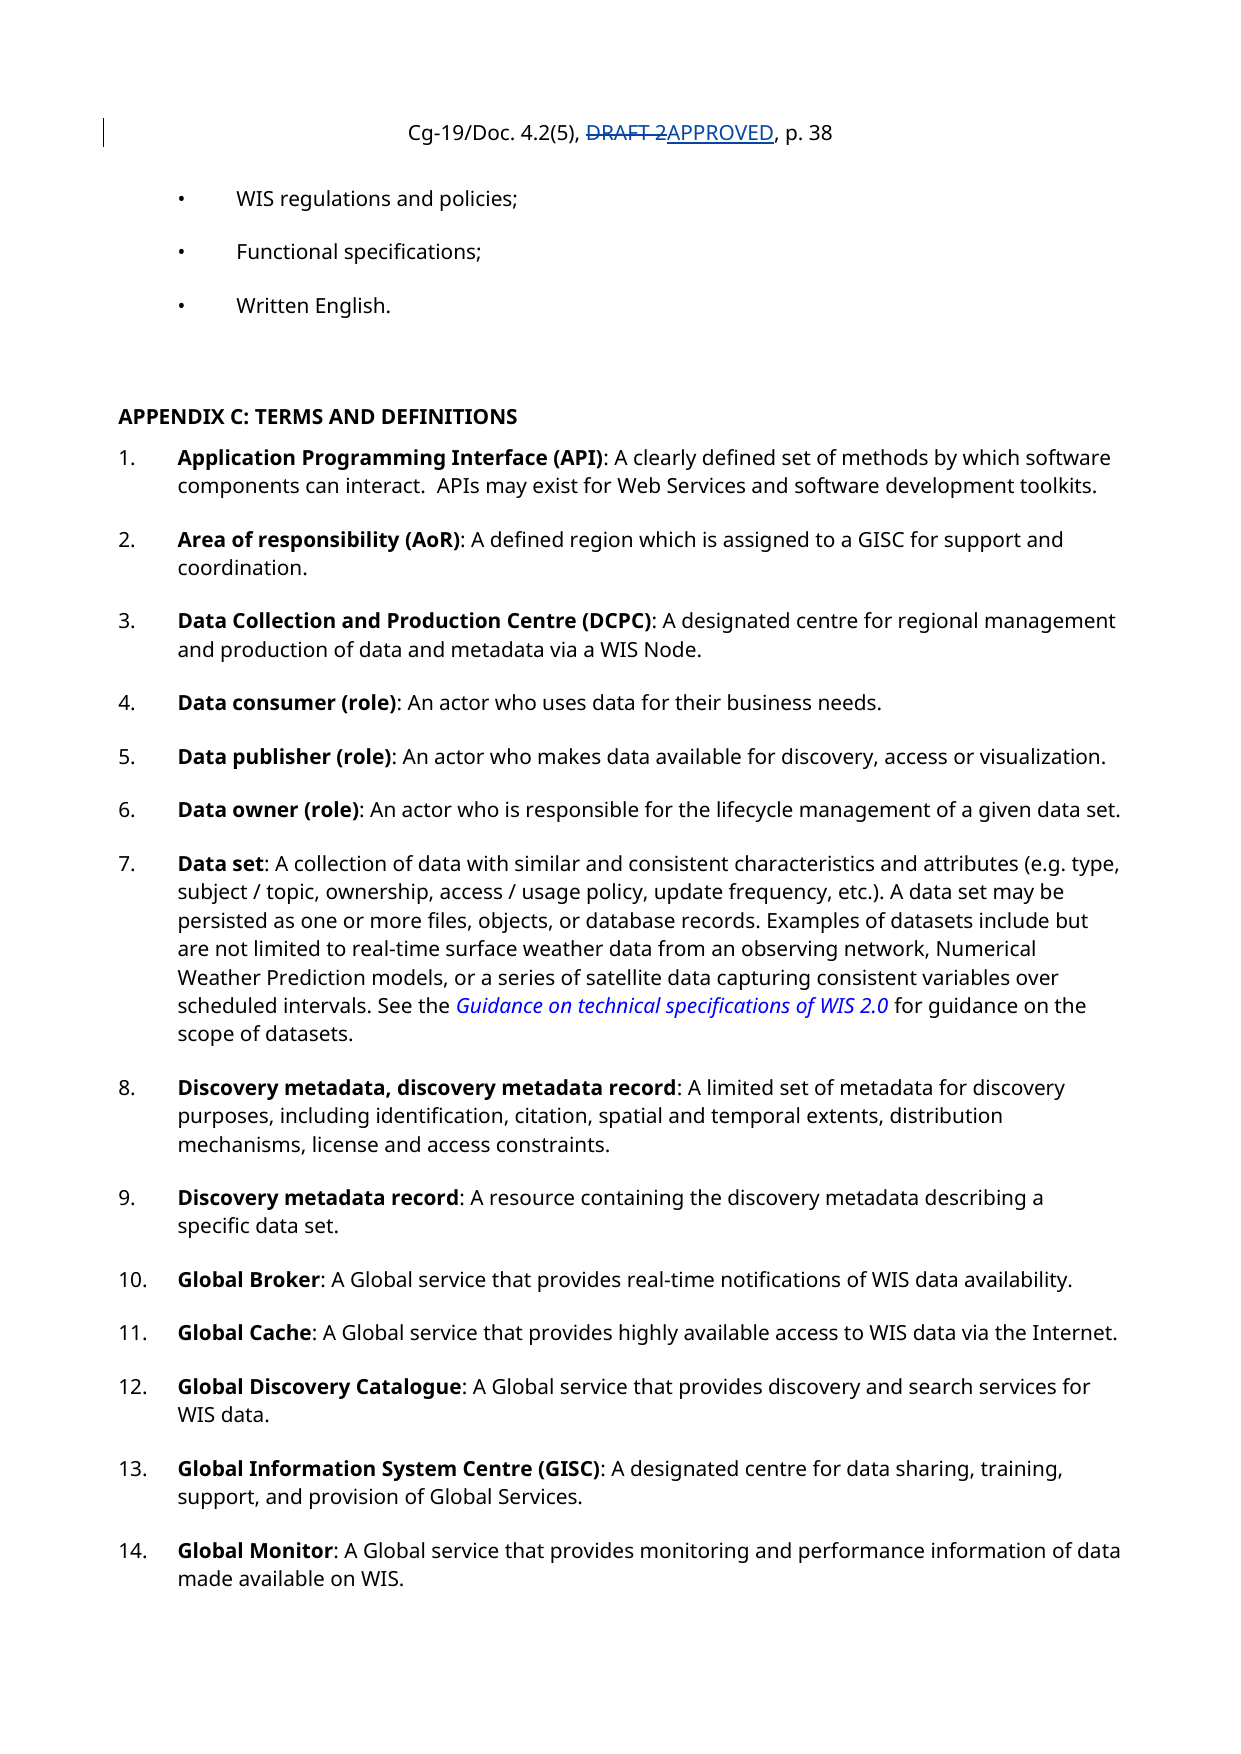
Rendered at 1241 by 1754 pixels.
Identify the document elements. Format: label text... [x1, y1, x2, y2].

text • Written English. [177, 291, 1122, 319]
text • WIS regulations and policies; [177, 184, 1122, 212]
text 5. Data publisher (role): An actor who makes data available for discovery, access or visualization. [118, 742, 1122, 770]
text 4. Data consumer (role): An actor who uses data for their business needs. [118, 688, 1122, 717]
text Appendix C: Terms and definitions [118, 402, 1122, 430]
text 6. Data owner (role): An actor who is responsible for the lifecycle management of a given data set. [118, 795, 1122, 824]
text 7. Data set: A collection of data with similar and consistent characteristics and attributes (e.g. type, subject / topic, ownership, access / usage policy, update frequency, etc.). A data set may be persisted as one or more files, objects, or database records. Examples of datasets include but are not limited to real-time surface weather data from an observing network, Numerical Weather Prediction models, or a series of satellite data capturing consistent variables over scheduled intervals. See the Guidance on technical specifications of WIS 2.0 for guidance on the scope of datasets. [118, 849, 1122, 1048]
text 8. Discovery metadata, discovery metadata record: A limited set of metadata for discovery purposes, including identification, citation, spatial and temporal extents, distribution mechanisms, license and access constraints. [118, 1073, 1122, 1158]
text 9. Discovery metadata record: A resource containing the discovery metadata describing a specific data set. [118, 1183, 1122, 1240]
text 12. Global Discovery Catalogue: A Global service that provides discovery and search services for WIS data. [118, 1372, 1122, 1429]
text • Functional specifications; [177, 237, 1122, 266]
text 1. Application Programming Interface (API): A clearly defined set of methods by which software components can interact. APIs may exist for Web Services and software development toolkits. [118, 443, 1122, 500]
text 13. Global Information System Centre (GISC): A designated centre for data sharing, training, support, and provision of Global Services. [118, 1454, 1122, 1511]
text 3. Data Collection and Production Centre (DCPC): A designated centre for regional management and production of data and metadata via a WIS Node. [118, 607, 1122, 663]
text 2. Area of responsibility (AoR): A defined region which is assigned to a GISC for support and coordination. [118, 525, 1122, 582]
text 14. Global Monitor: A Global service that provides monitoring and performance information of data made available on WIS. [118, 1536, 1122, 1593]
text 11. Global Cache: A Global service that provides highly available access to WIS data via the Internet. [118, 1318, 1122, 1347]
text 10. Global Broker: A Global service that provides real-time notifications of WIS data availability. [118, 1265, 1122, 1293]
